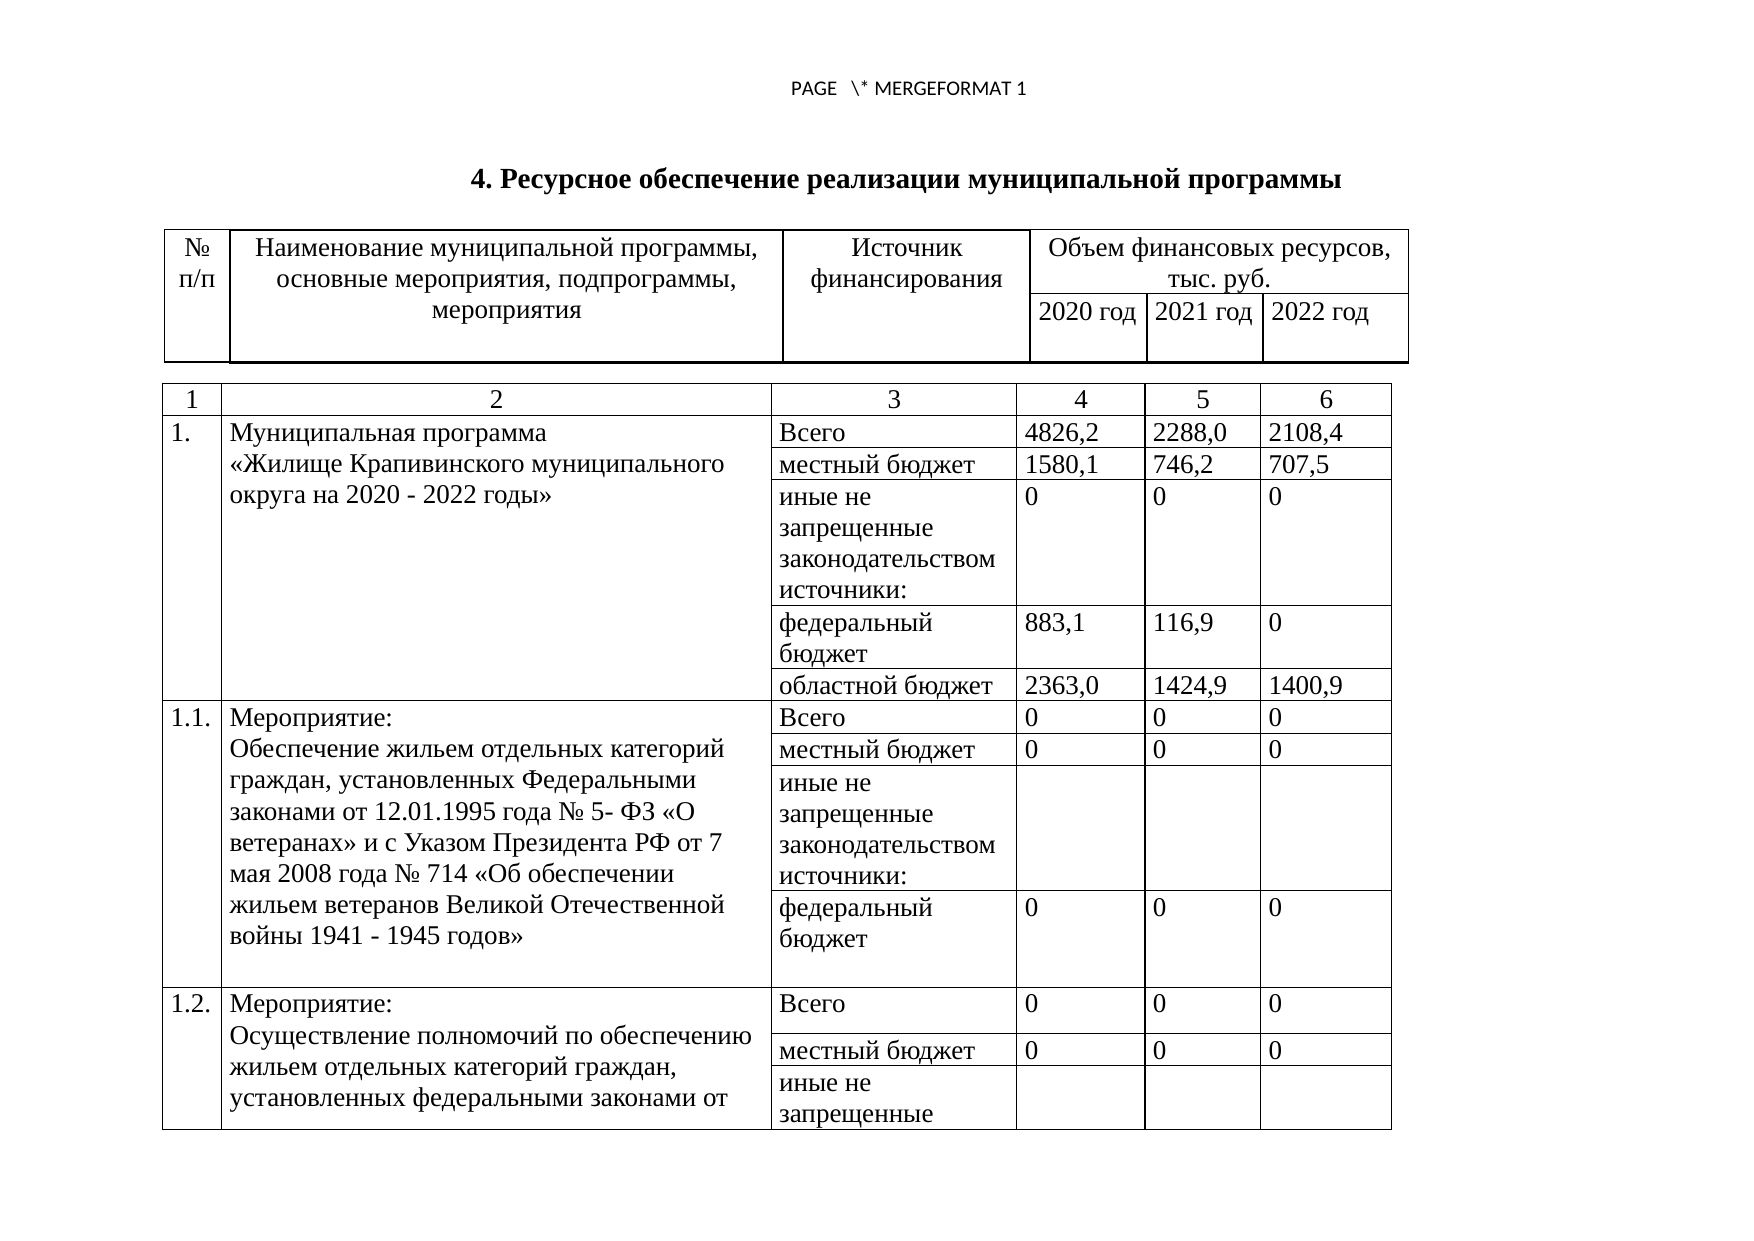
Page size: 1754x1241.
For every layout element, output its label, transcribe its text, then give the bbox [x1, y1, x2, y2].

table_cell 0 [1146, 988, 1260, 1033]
table_cell 4826,2 [1017, 416, 1144, 447]
table_cell 0 [1261, 480, 1391, 605]
table_cell 2108,4 [1261, 416, 1391, 447]
table_cell 0 [1146, 701, 1260, 732]
table_cell 1.1. [163, 701, 221, 987]
table_header Наименование муниципальной программы, основные мероприятия, подпрограммы, мероприятия [231, 231, 782, 361]
table_cell 707,5 [1261, 448, 1391, 479]
table_header 2 [222, 384, 771, 415]
table_cell Всего [772, 416, 1016, 447]
table_header Источник финансирования [784, 231, 1029, 361]
table_cell 0 [1017, 734, 1144, 765]
table_cell 0 [1146, 1034, 1260, 1065]
table_cell 0 [1261, 734, 1391, 765]
table_cell [1017, 1066, 1144, 1128]
table_cell федеральный бюджет [772, 606, 1016, 668]
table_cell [772, 1066, 1016, 1128]
table_header 1 [163, 384, 221, 415]
table_cell 0 [1261, 606, 1391, 668]
table_cell 2020 год [1031, 294, 1146, 361]
table_header 6 [1261, 384, 1391, 415]
table_cell [1146, 1066, 1260, 1128]
table_cell 0 [1146, 891, 1260, 987]
table_cell местный бюджет [772, 448, 1016, 479]
table_header 5 [1146, 384, 1260, 415]
table_cell 1. [163, 416, 221, 700]
table_cell 883,1 [1017, 606, 1144, 668]
table_cell 0 [1017, 891, 1144, 987]
table_cell 1424,9 [1146, 669, 1260, 700]
table_cell [1017, 766, 1144, 890]
table_cell Мероприятие: Осуществление полномочий по обеспечению жильем отдельных категорий граждан, установленных федеральными законами от 12.01.1995 года № 5- ФЗ «О ветеранах» [222, 988, 771, 1128]
table_cell иные не запрещенные законодательством источники: [772, 766, 1016, 890]
table_cell 0 [1261, 988, 1391, 1033]
table_cell [1146, 766, 1260, 890]
table_cell 0 [1017, 988, 1144, 1033]
table_cell 1580,1 [1017, 448, 1144, 479]
table_cell 0 [1146, 480, 1260, 605]
table_cell иные не запрещенные законодательством источники: [772, 480, 1016, 605]
table_cell 2022 год [1264, 294, 1408, 361]
table_cell [1261, 766, 1391, 890]
table_header Объем финансовых ресурсов, тыс. руб. [1031, 230, 1408, 293]
table_cell Муниципальная программа «Жилище Крапивинского муниципального округа на 2020 - 2022 годы» [222, 416, 771, 700]
table_cell 1.2. [163, 988, 221, 1128]
table_cell 0 [1017, 480, 1144, 605]
table_cell 0 [1146, 734, 1260, 765]
table_cell областной бюджет [772, 669, 1016, 700]
table_cell [1261, 1066, 1391, 1128]
table_header 4 [1017, 384, 1144, 415]
table_cell местный бюджет [772, 734, 1016, 765]
table_cell 0 [1017, 701, 1144, 732]
table_cell 0 [1261, 701, 1391, 732]
table_cell 1400,9 [1261, 669, 1391, 700]
table_cell 2363,0 [1017, 669, 1144, 700]
table_header 3 [772, 384, 1016, 415]
table_cell 116,9 [1146, 606, 1260, 668]
table_cell 2288,0 [1146, 416, 1260, 447]
table_cell Мероприятие: Обеспечение жильем отдельных категорий граждан, установленных Федеральными законами от 12.01.1995 года № 5- ФЗ «О ветеранах» и с Указом Президента РФ от 7 мая 2008 года № 714 «Об обеспечении жильем ветеранов Великой Отечественной войны 1941 - 1945 годов» [222, 701, 771, 987]
table_cell Всего [772, 988, 1016, 1033]
table_cell 2021 год [1148, 294, 1262, 361]
table_header № п/п [165, 230, 229, 361]
table_cell федеральный бюджет [772, 891, 1016, 987]
table_cell Всего [772, 701, 1016, 732]
table_cell 0 [1261, 1034, 1391, 1065]
table_cell 0 [1261, 891, 1391, 987]
table_cell местный бюджет [772, 1034, 1016, 1065]
table_cell 746,2 [1146, 448, 1260, 479]
text 4. Ресурсное обеспечение реализации муниципальной программы [118, 162, 1636, 195]
table_cell 0 [1017, 1034, 1144, 1065]
